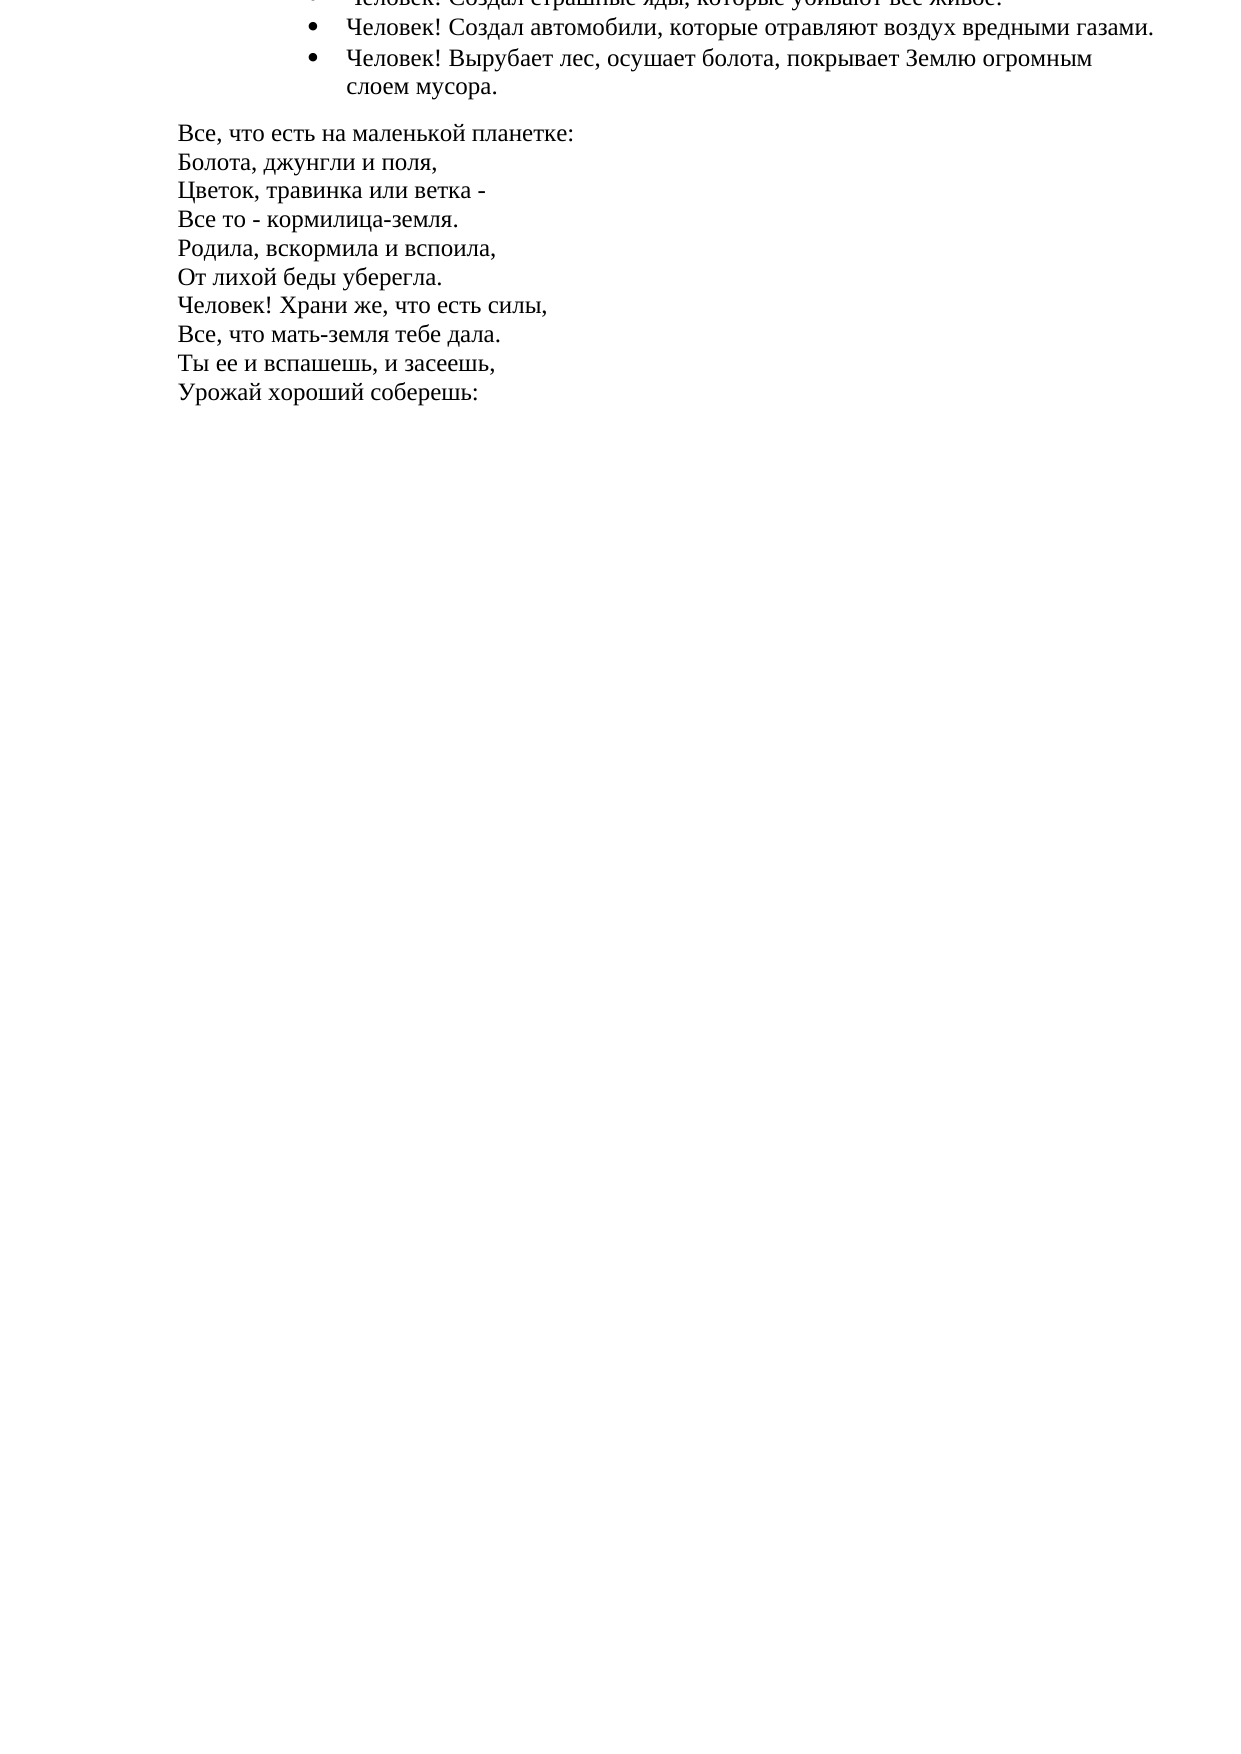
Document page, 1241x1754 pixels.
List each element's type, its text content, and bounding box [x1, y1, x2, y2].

text Вcе, что есть на маленькой планетке: Болота, джунгли и поля, Цветок, травинка или ветка - Все то - кормилица-земля. Родила, вскормила и вспоила, От лихой беды уберегла. Человек! Храни же, что есть силы, Все, что мать-земля тебе дала. Ты ее и вспашешь, и засеешь, Урожай хороший соберешь: Коль быть благодарным не сумеешь - Потеряешь. Больше не найдешь! [177, 118, 1152, 406]
